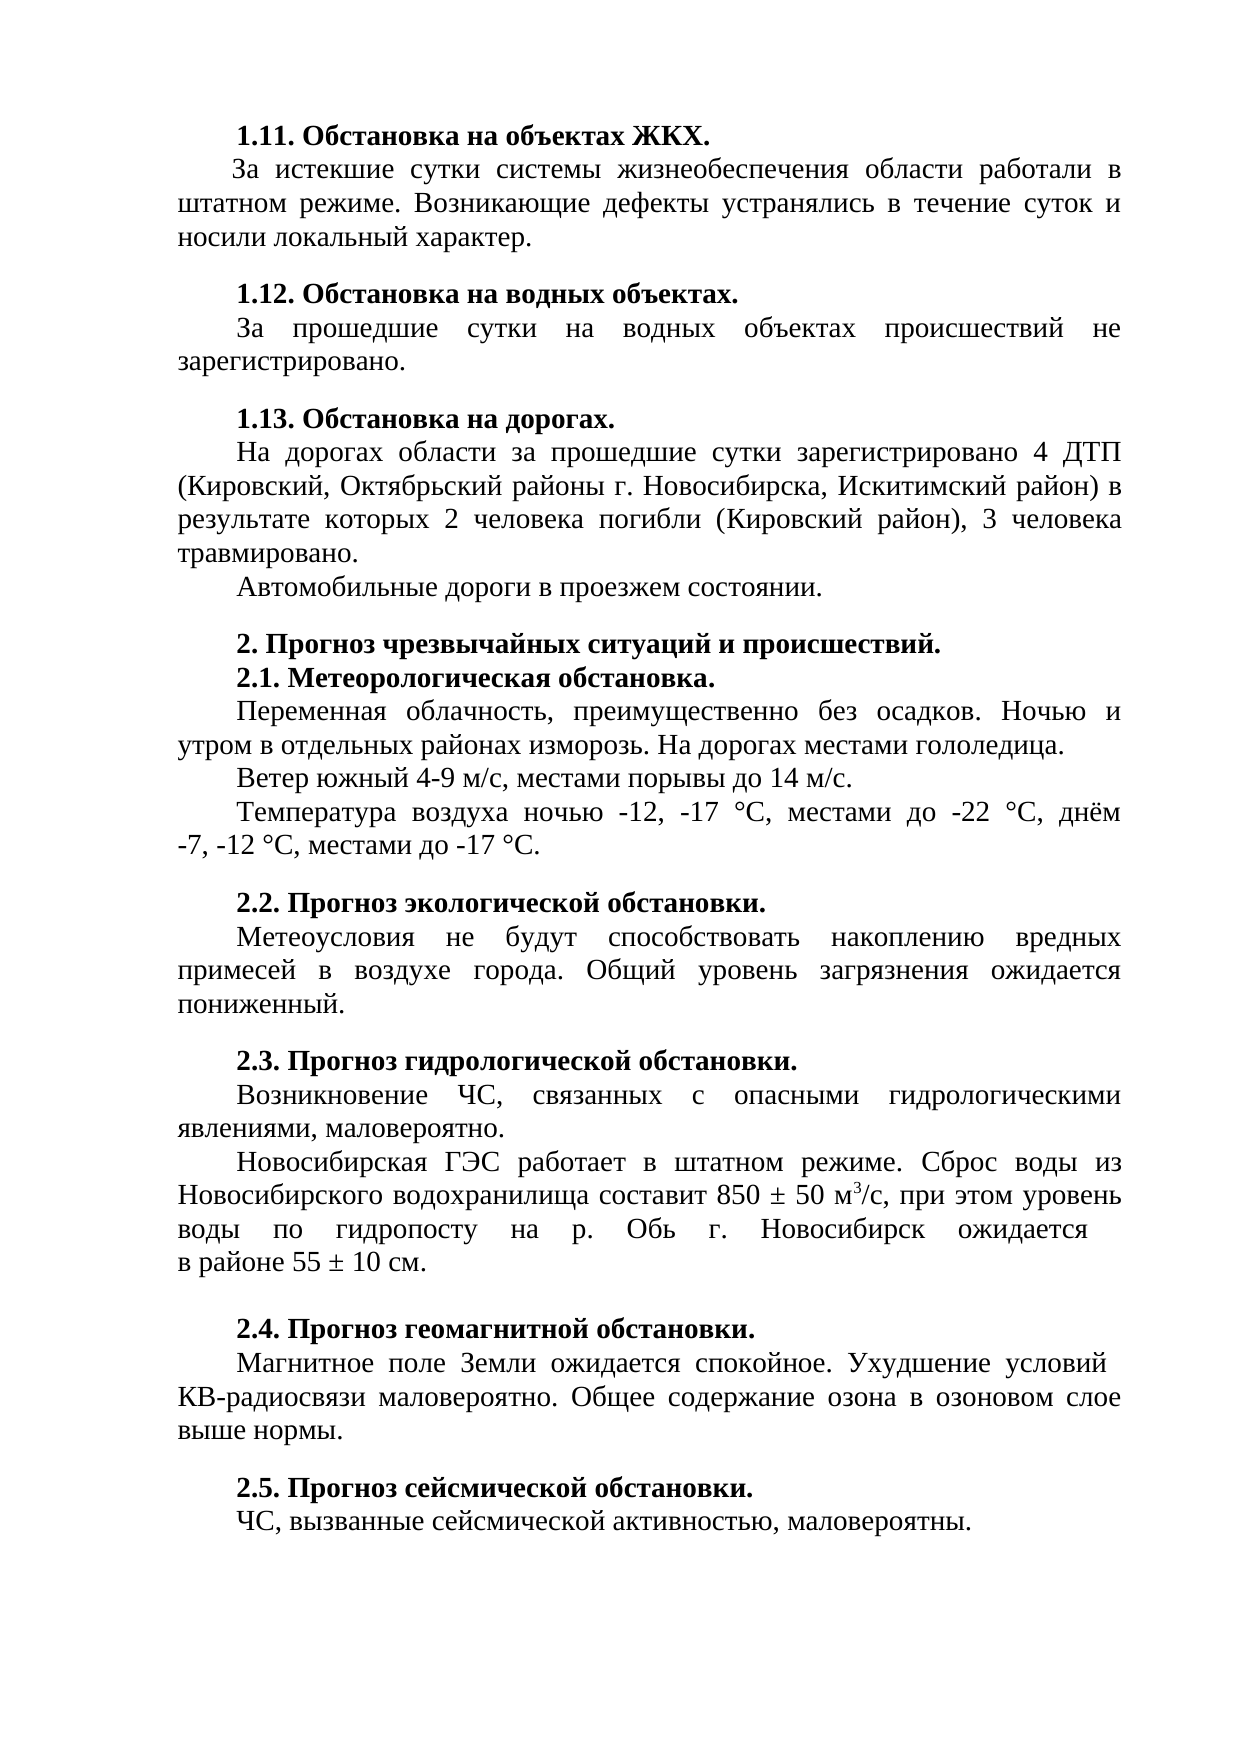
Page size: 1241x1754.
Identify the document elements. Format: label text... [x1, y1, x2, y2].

text 1.13. Обстановка на дорогах. [177, 401, 1122, 434]
text 2.3. Прогноз гидрологической обстановки. [177, 1043, 1122, 1077]
text Переменная облачность, преимущественно без осадков. Ночью и утром в отдельных районах изморозь. На дорогах местами гололедица. [177, 693, 1122, 760]
text 2.1. Метеорологическая обстановка. [177, 660, 1122, 693]
text 2. Прогноз чрезвычайных ситуаций и происшествий. [177, 626, 1122, 660]
text 1.11. Обстановка на объектах ЖКХ. [177, 118, 1122, 152]
text Автомобильные дороги в проезжем состоянии. [177, 569, 1122, 602]
text Ветер южный 4-9 м/с, местами порывы до 14 м/с. [177, 760, 1122, 794]
text Температура воздуха ночью -12, -17 °С, местами до -22 °С, днём -7, -12 °С, местами до -17 °С. [177, 794, 1122, 861]
text Новосибирская ГЭС работает в штатном режиме. Сброс воды из Новосибирского водохранилища составит 850 ± 50 м3/с, при этом уровень воды по гидропосту на р. Обь г. Новосибирск ожидается в районе 55 ± 10 см. [177, 1144, 1122, 1278]
list За истекшие сутки системы жизнеобеспечения области работали в штатном режиме. Возникающие дефекты устранялись в течение суток и носили локальный характер. [177, 152, 1122, 252]
text 1.12. Обстановка на водных объектах. [177, 276, 1122, 310]
text Метеоусловия не будут способствовать накоплению вредных примесей в воздухе города. Общий уровень загрязнения ожидается пониженный. [177, 919, 1122, 1019]
text 2.2. Прогноз экологической обстановки. [177, 885, 1122, 919]
text На дорогах области за прошедшие сутки зарегистрировано 4 ДТП (Кировский, Октябрьский районы г. Новосибирска, Искитимский район) в результате которых 2 человека погибли (Кировский район), 3 человека травмировано. [177, 434, 1122, 569]
text Возникновение ЧС, связанных с опасными гидрологическими явлениями, маловероятно. [177, 1077, 1122, 1144]
text 2.5. Прогноз сейсмической обстановки. [177, 1470, 1122, 1503]
text За прошедшие сутки на водных объектах происшествий не зарегистрировано. [177, 310, 1122, 377]
text 2.4. Прогноз геомагнитной обстановки. [177, 1312, 1122, 1345]
text ЧС, вызванные сейсмической активностью, маловероятны. [177, 1503, 1122, 1537]
text Магнитное поле Земли ожидается спокойное. Ухудшение условий КВ-радиосвязи маловероятно. Общее содержание озона в озоновом слое выше нормы. [177, 1345, 1122, 1446]
